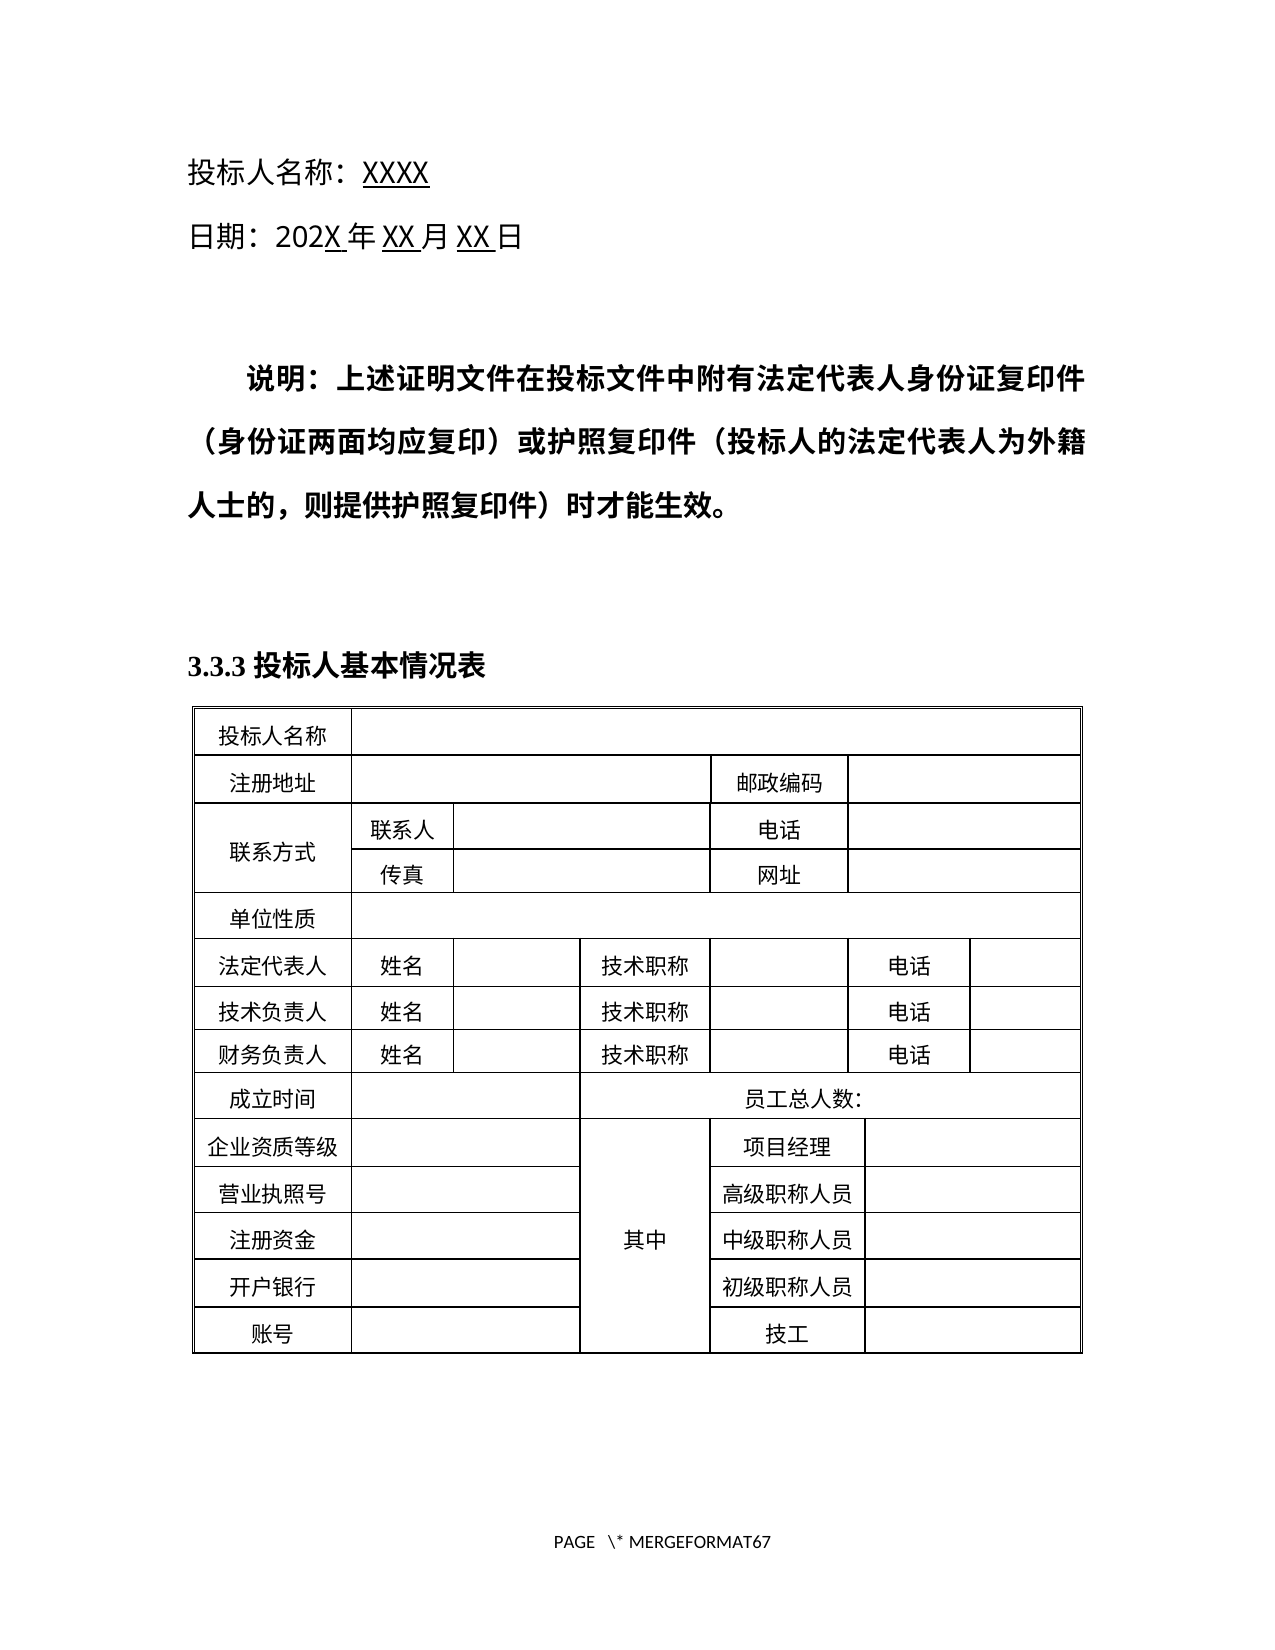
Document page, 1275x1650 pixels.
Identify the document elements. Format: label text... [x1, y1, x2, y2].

table_cell 电话 [711, 804, 847, 848]
table_cell [352, 1213, 579, 1258]
table_cell 电话 [849, 1030, 969, 1072]
table_cell [711, 987, 847, 1029]
table_cell 项目经理 [711, 1119, 864, 1166]
table_cell [866, 1260, 1080, 1306]
table_cell 员工总人数： [581, 1073, 1080, 1118]
table_cell [866, 1308, 1080, 1352]
table_cell 注册地址 [195, 756, 351, 802]
table_cell 法定代表人 [195, 939, 351, 986]
table_cell [971, 939, 1080, 986]
table_header [352, 709, 1080, 754]
table_cell [454, 939, 579, 986]
table_cell 联系方式 [195, 804, 351, 891]
table_cell [849, 804, 1080, 848]
table_cell 高级职称人员 [711, 1167, 864, 1212]
table_cell 电话 [849, 939, 969, 986]
table_cell [849, 756, 1080, 802]
table_cell [711, 939, 847, 986]
table_cell 注册资金 [195, 1213, 351, 1258]
table_cell [352, 1119, 579, 1166]
table_cell 姓名 [352, 939, 453, 986]
text 说明：上述证明文件在投标文件中附有法定代表人身份证复印件（身份证两面均应复印）或护照复印件（投标人的法定代表人为外籍人士的，则提供护照复印件）时才能生效。 [187, 355, 1087, 524]
table_cell 初级职称人员 [711, 1260, 864, 1306]
table_cell 技术职称 [581, 1030, 709, 1072]
table_cell 技术职称 [581, 939, 709, 986]
table_header 投标人名称 [195, 709, 351, 754]
table_cell [866, 1119, 1080, 1166]
list 投标人基本情况表 [187, 642, 1087, 685]
text 日期：202X年XX月XX日 [187, 213, 1087, 256]
table_cell 电话 [849, 987, 969, 1029]
table_cell 姓名 [352, 987, 453, 1029]
table_cell [454, 987, 579, 1029]
table_cell 企业资质等级 [195, 1119, 351, 1166]
table_cell 网址 [711, 850, 847, 891]
table_cell [971, 1030, 1080, 1072]
table_cell 姓名 [352, 1030, 453, 1072]
table_cell 中级职称人员 [711, 1213, 864, 1258]
table_cell 成立时间 [195, 1073, 351, 1118]
table_cell [352, 1167, 579, 1212]
table_cell 单位性质 [195, 893, 351, 937]
table_cell [352, 893, 1080, 937]
table_cell 其中 [581, 1119, 709, 1352]
table_cell [352, 756, 710, 802]
table_cell 技术负责人 [195, 987, 351, 1029]
table_cell 技工 [711, 1308, 864, 1352]
table_cell [866, 1213, 1080, 1258]
table_cell 传真 [352, 850, 453, 891]
table_cell [711, 1030, 847, 1072]
table_cell [454, 804, 709, 848]
table_cell 账号 [195, 1308, 351, 1352]
table_cell 邮政编码 [712, 756, 847, 802]
table_cell [849, 850, 1080, 891]
text 投标人名称：XXXX [187, 150, 1087, 192]
table_cell [866, 1167, 1080, 1212]
table_cell [352, 1073, 579, 1118]
table_cell [454, 1030, 579, 1072]
table_cell [352, 1260, 579, 1306]
table_cell [971, 987, 1080, 1029]
table_cell 营业执照号 [195, 1167, 351, 1212]
table_cell 财务负责人 [195, 1030, 351, 1072]
table_cell 开户银行 [195, 1260, 351, 1306]
table_cell [352, 1308, 579, 1352]
table_cell 联系人 [352, 804, 453, 848]
table_cell [454, 850, 709, 891]
table_cell 技术职称 [581, 987, 709, 1029]
